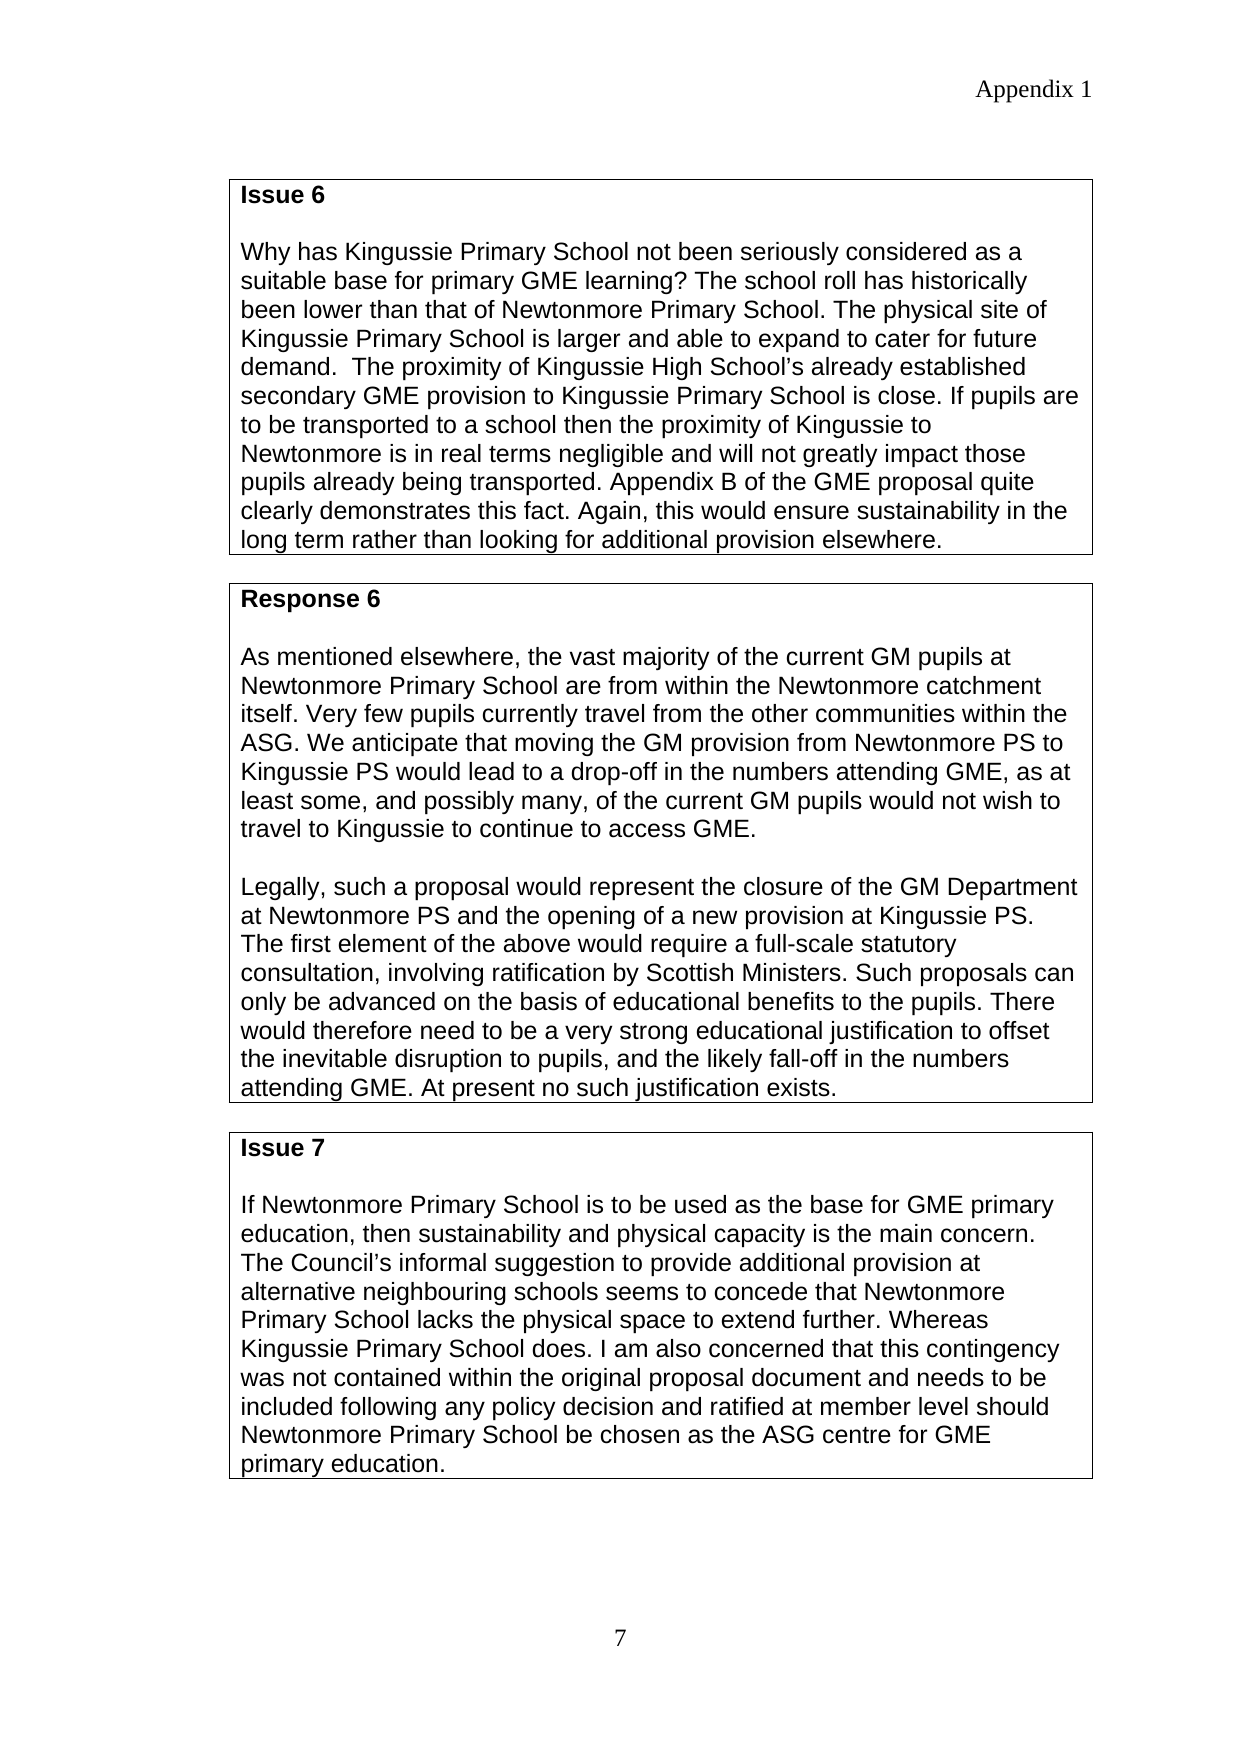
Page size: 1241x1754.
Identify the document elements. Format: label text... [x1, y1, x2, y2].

table_header Issue 7 If Newtonmore Primary School is to be used as the base for GME primary education, then sustainability and physical capacity is the main concern. The Council’s informal suggestion to provide additional provision at alternative neighbouring schools seems to concede that Newtonmore Primary School lacks the physical space to extend further. Whereas Kingussie Primary School does. I am also concerned that this contingency was not contained within the original proposal document and needs to be included following any policy decision and ratified at member level should Newtonmore Primary School be chosen as the ASG centre for GME primary education. [230, 1133, 1092, 1478]
table_header Issue 6 Why has Kingussie Primary School not been seriously considered as a suitable base for primary GME learning? The school roll has historically been lower than that of Newtonmore Primary School. The physical site of Kingussie Primary School is larger and able to expand to cater for future demand. The proximity of Kingussie High School’s already established secondary GME provision to Kingussie Primary School is close. If pupils are to be transported to a school then the proximity of Kingussie to Newtonmore is in real terms negligible and will not greatly impact those pupils already being transported. Appendix B of the GME proposal quite clearly demonstrates this fact. Again, this would ensure sustainability in the long term rather than looking for additional provision elsewhere. [230, 180, 1092, 553]
table_header Response 6 As mentioned elsewhere, the vast majority of the current GM pupils at Newtonmore Primary School are from within the Newtonmore catchment itself. Very few pupils currently travel from the other communities within the ASG. We anticipate that moving the GM provision from Newtonmore PS to Kingussie PS would lead to a drop-off in the numbers attending GME, as at least some, and possibly many, of the current GM pupils would not wish to travel to Kingussie to continue to access GME. Legally, such a proposal would represent the closure of the GM Department at Newtonmore PS and the opening of a new provision at Kingussie PS. The first element of the above would require a full-scale statutory consultation, involving ratification by Scottish Ministers. Such proposals can only be advanced on the basis of educational benefits to the pupils. There would therefore need to be a very strong educational justification to offset the inevitable disruption to pupils, and the likely fall-off in the numbers attending GME. At present no such justification exists. [230, 584, 1092, 1102]
